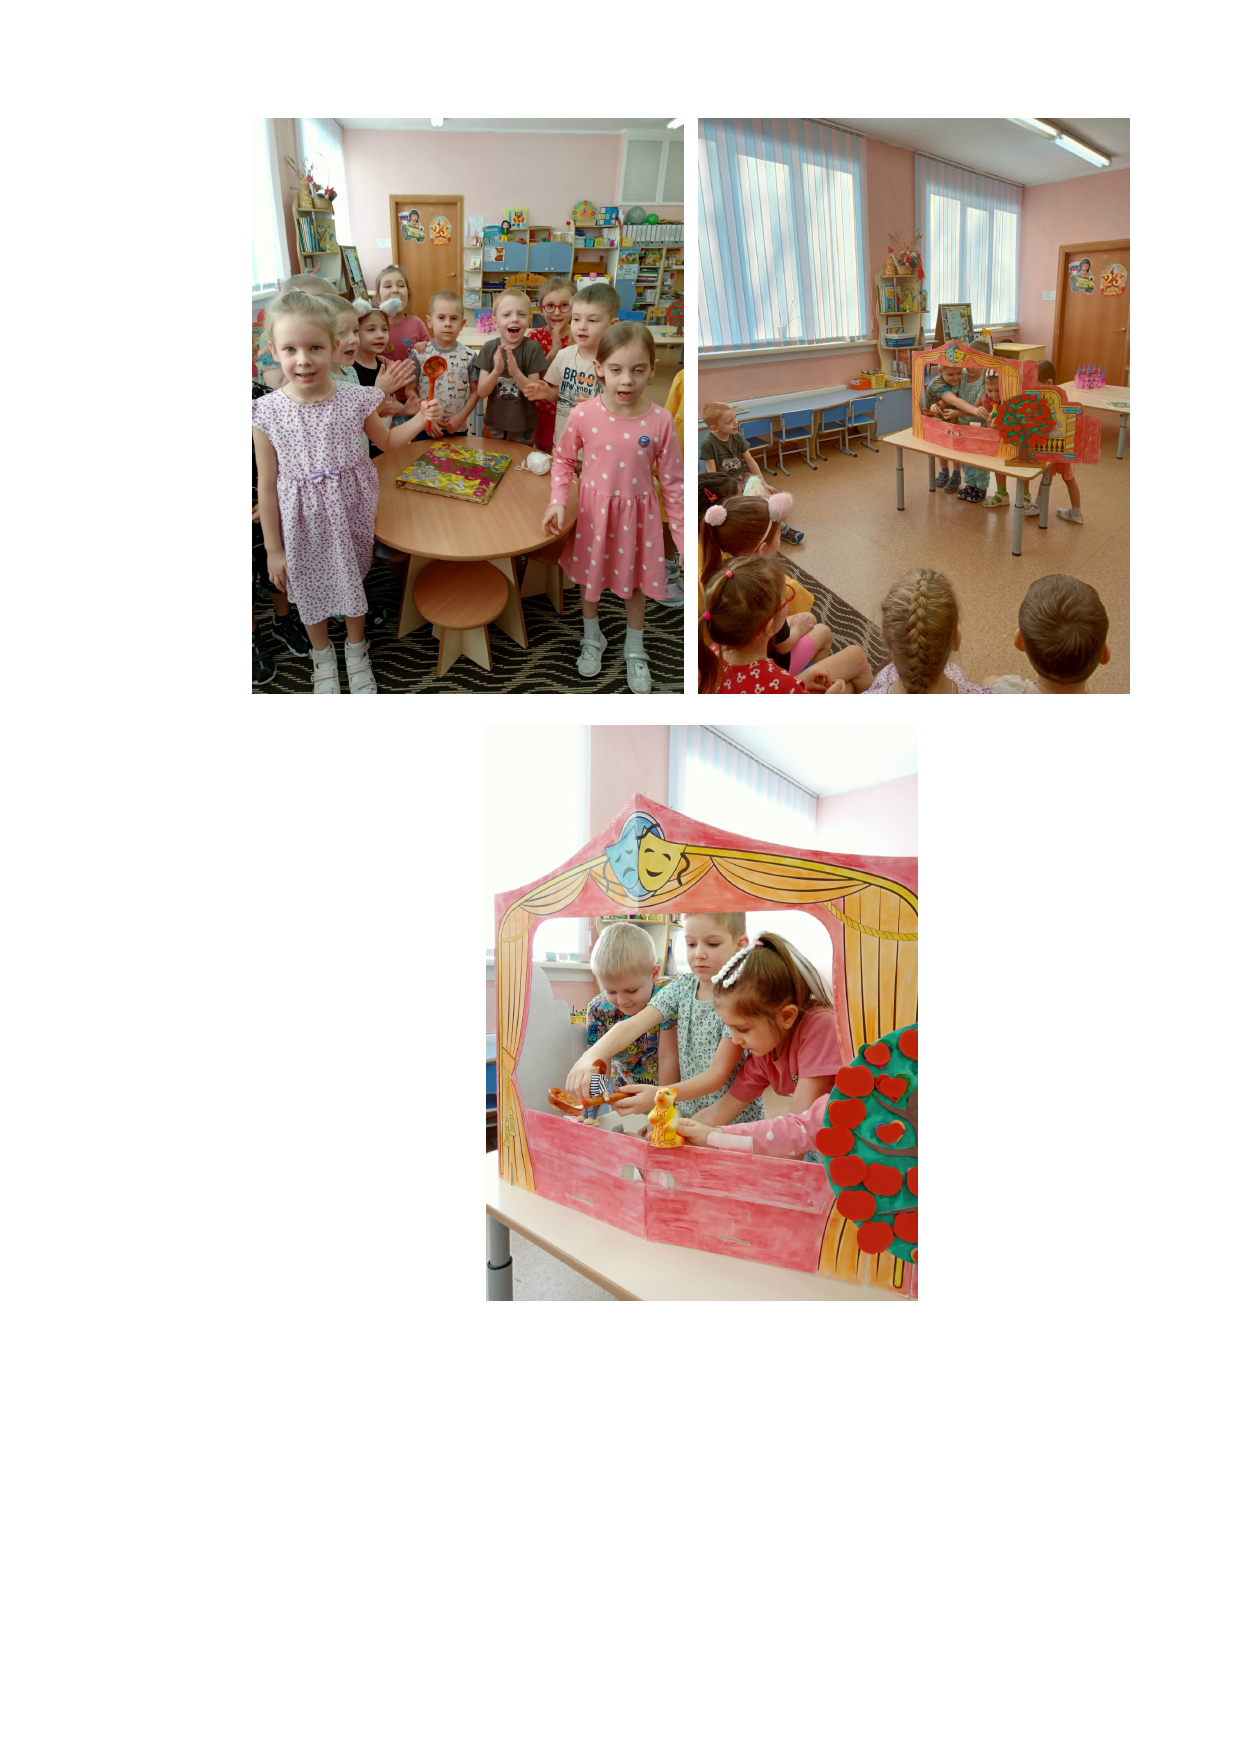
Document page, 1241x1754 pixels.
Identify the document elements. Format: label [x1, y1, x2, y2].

picture [252, 118, 684, 694]
picture [698, 118, 1130, 694]
picture [486, 725, 918, 1301]
